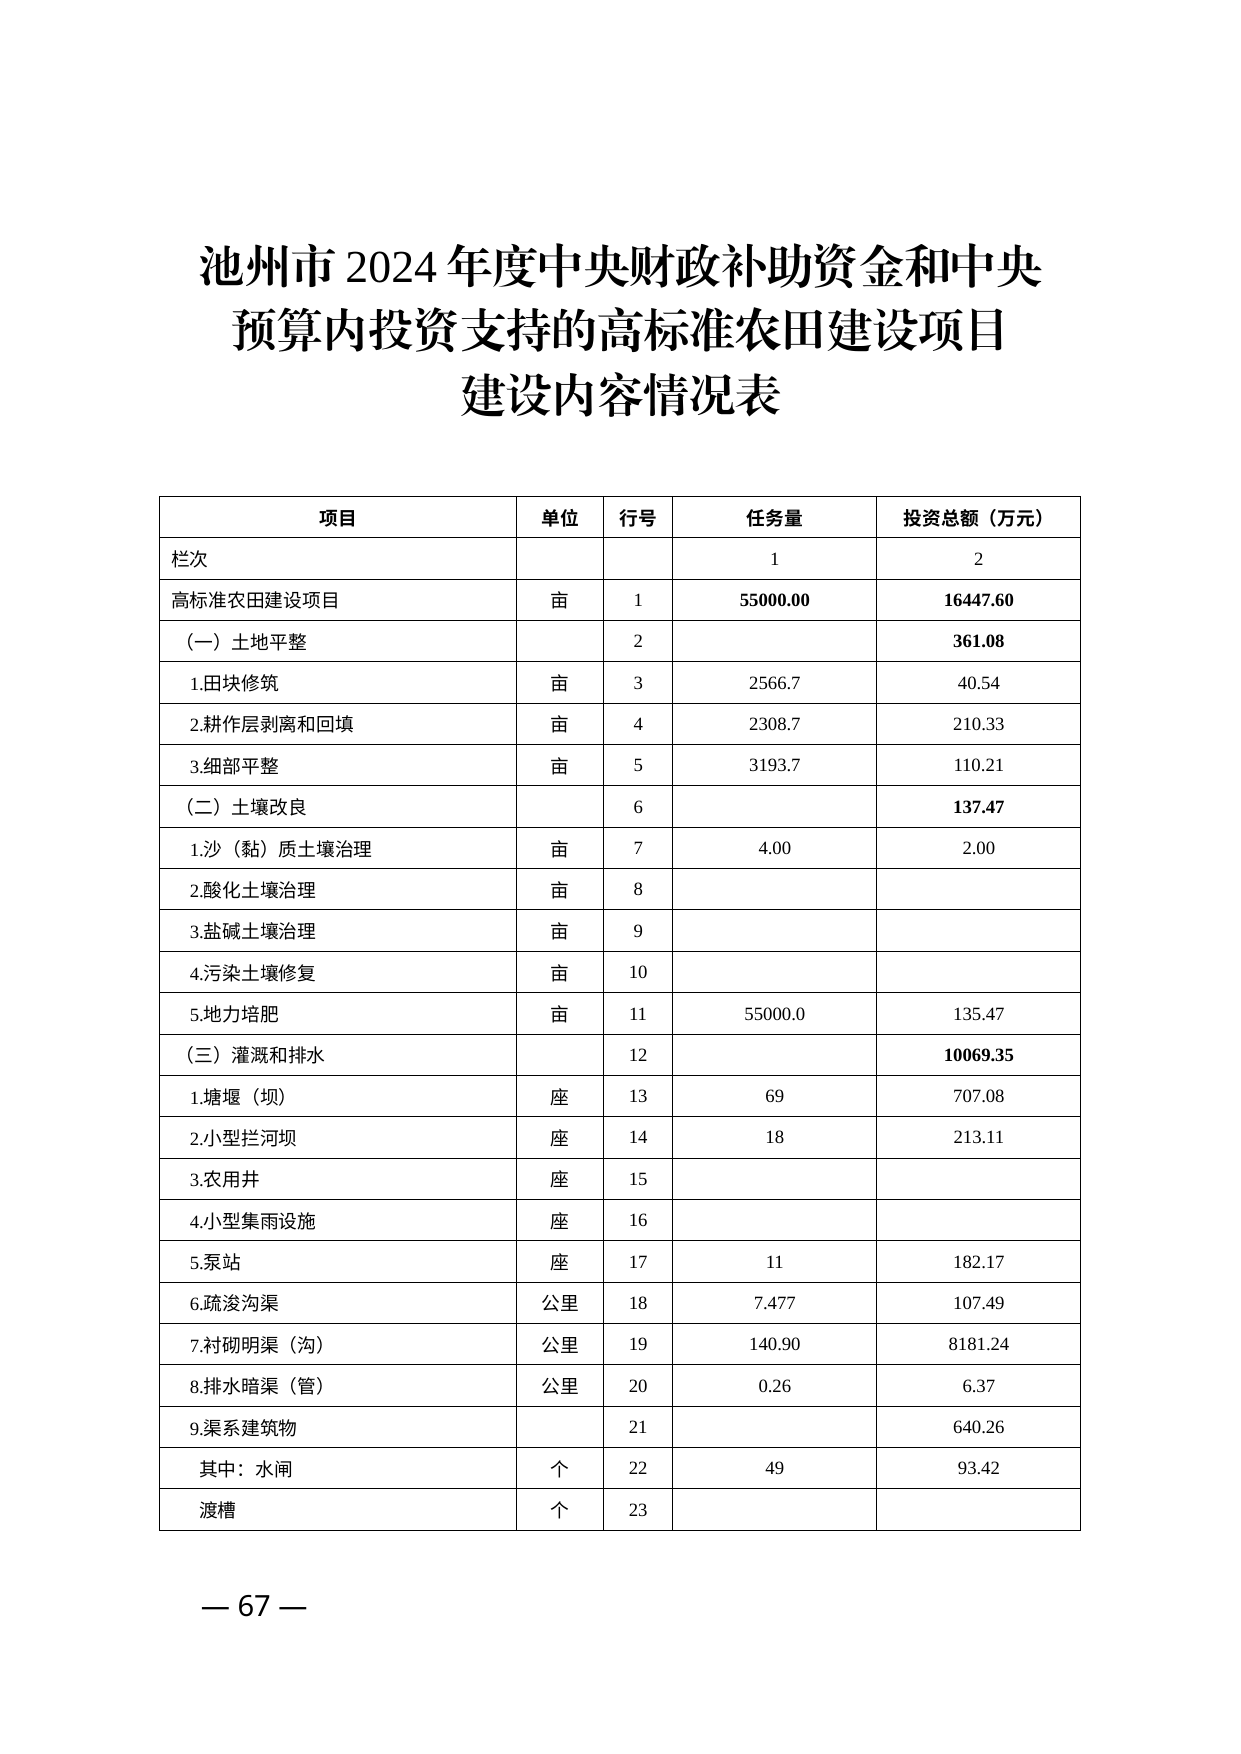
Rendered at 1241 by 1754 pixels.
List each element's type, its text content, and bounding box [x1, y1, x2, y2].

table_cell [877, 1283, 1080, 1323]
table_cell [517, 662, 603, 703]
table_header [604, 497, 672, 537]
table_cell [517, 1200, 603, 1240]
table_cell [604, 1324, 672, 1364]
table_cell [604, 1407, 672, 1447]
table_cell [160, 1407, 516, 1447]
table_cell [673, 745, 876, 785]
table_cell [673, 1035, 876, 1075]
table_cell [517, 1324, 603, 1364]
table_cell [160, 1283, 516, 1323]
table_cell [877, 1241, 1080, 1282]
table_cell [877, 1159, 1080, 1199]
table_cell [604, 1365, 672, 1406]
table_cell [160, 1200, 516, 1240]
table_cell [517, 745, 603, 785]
text 池州市2024年度中央财政补助资金和中央 [159, 236, 1081, 301]
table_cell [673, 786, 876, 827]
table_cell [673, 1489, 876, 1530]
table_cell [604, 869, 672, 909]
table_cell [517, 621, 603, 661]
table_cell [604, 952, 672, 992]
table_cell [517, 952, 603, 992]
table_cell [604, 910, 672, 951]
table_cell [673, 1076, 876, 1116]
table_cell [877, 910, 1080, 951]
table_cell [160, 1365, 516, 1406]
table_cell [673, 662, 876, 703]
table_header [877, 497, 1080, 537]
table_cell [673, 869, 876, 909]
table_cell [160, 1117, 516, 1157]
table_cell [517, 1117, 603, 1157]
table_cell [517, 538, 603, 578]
text 建设内容情况表 [159, 366, 1081, 431]
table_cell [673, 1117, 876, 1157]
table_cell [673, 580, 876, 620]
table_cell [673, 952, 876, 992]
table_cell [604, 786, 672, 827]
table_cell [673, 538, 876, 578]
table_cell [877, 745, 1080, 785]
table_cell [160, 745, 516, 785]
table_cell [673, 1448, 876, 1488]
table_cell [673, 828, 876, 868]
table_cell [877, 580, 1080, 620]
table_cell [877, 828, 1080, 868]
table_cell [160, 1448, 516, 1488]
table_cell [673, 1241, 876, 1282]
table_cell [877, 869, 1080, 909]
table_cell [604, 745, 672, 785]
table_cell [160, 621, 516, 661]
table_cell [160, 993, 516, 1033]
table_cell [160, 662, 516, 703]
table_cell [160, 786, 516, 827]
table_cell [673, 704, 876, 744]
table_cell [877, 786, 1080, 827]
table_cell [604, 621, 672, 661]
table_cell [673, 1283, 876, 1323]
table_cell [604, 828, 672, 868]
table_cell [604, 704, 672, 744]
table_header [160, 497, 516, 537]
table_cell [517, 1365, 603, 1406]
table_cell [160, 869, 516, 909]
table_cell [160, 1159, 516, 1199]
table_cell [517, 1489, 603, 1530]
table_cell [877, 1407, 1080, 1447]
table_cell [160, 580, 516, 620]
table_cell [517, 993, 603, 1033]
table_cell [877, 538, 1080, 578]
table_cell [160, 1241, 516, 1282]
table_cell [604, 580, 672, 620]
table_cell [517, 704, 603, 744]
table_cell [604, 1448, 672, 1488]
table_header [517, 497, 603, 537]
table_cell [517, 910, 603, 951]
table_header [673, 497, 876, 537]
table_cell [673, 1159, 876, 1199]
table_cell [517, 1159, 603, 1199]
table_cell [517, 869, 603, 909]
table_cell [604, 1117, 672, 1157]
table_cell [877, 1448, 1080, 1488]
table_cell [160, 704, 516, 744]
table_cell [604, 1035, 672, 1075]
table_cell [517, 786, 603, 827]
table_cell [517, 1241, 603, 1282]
text 预算内投资支持的高标准农田建设项目 [159, 301, 1081, 366]
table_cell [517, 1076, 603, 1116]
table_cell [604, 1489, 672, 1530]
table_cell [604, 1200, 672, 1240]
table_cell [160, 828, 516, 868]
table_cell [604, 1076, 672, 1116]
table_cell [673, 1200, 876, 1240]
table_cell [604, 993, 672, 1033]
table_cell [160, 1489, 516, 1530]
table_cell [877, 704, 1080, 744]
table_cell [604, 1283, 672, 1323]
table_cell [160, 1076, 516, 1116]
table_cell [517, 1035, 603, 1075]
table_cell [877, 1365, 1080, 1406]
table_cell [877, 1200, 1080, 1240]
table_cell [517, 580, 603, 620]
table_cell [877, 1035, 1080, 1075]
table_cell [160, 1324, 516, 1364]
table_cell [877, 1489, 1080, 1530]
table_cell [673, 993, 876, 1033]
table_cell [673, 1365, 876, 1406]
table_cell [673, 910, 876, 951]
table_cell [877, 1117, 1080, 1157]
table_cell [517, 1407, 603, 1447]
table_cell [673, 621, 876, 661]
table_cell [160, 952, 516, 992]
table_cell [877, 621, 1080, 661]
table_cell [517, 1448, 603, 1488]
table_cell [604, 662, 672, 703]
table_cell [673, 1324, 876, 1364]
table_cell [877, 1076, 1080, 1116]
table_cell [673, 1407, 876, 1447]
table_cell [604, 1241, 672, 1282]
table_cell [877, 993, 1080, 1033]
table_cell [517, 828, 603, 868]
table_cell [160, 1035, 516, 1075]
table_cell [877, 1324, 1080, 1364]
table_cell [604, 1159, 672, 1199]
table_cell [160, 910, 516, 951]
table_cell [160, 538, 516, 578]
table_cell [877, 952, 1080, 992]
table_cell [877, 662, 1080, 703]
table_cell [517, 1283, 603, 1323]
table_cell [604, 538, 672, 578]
